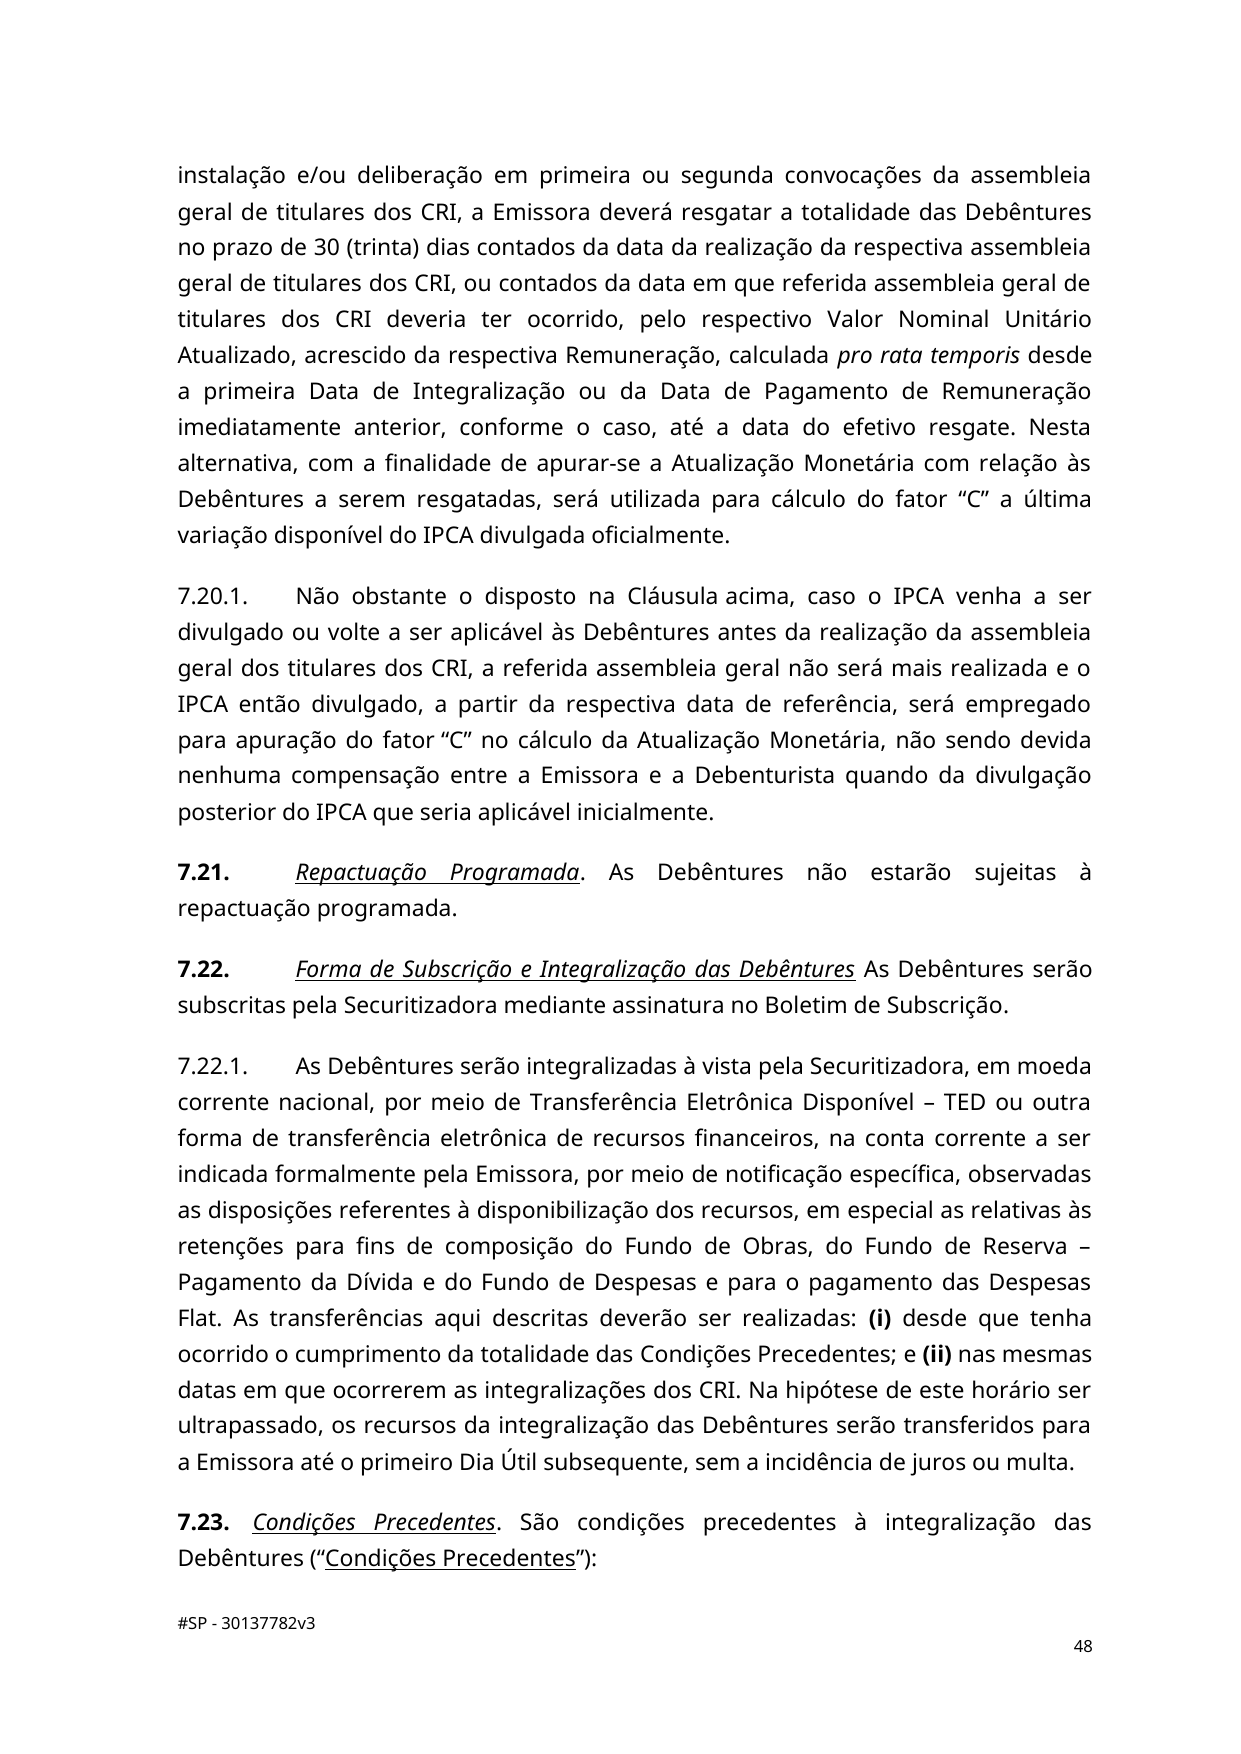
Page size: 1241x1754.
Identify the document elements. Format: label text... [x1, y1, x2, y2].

subtitle Forma de Subscrição e Integralização das Debêntures As Debêntures serão subscritas pela Securitizadora mediante assinatura no Boletim de Subscrição. [177, 953, 1092, 1020]
subtitle Condições Precedentes. São condições precedentes à integralização das Debêntures (“Condições Precedentes”): [177, 1506, 1092, 1573]
subtitle Não obstante o disposto na Cláusula 7.20 acima, caso o IPCA venha a ser divulgado ou volte a ser aplicável às Debêntures antes da realização da assembleia geral dos titulares dos CRI, a referida assembleia geral não será mais realizada e o IPCA então divulgado, a partir da respectiva data de referência, será empregado para apuração do fator “C” no cálculo da Atualização Monetária, não sendo devida nenhuma compensação entre a Emissora e a Debenturista quando da divulgação posterior do IPCA que seria aplicável inicialmente. [177, 580, 1092, 827]
subtitle As Debêntures serão integralizadas à vista pela Securitizadora, em moeda corrente nacional, por meio de Transferência Eletrônica Disponível – TED ou outra forma de transferência eletrônica de recursos financeiros, na conta corrente a ser indicada formalmente pela Emissora, por meio de notificação específica, observadas as disposições referentes à disponibilização dos recursos, em especial as relativas às retenções para fins de composição do Fundo de Obras, do Fundo de Reserva – Pagamento da Dívida e do Fundo de Despesas e para o pagamento das Despesas Flat. As transferências aqui descritas deverão ser realizadas: (i) desde que tenha ocorrido o cumprimento da totalidade das Condições Precedentes; e (ii) nas mesmas datas em que ocorrerem as integralizações dos CRI. Na hipótese de este horário ser ultrapassado, os recursos da integralização das Debêntures serão transferidos para a Emissora até o primeiro Dia Útil subsequente, sem a incidência de juros ou multa. [177, 1050, 1092, 1477]
subtitle Repactuação Programada. As Debêntures não estarão sujeitas à repactuação programada. [177, 856, 1092, 923]
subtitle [177, 159, 1092, 550]
